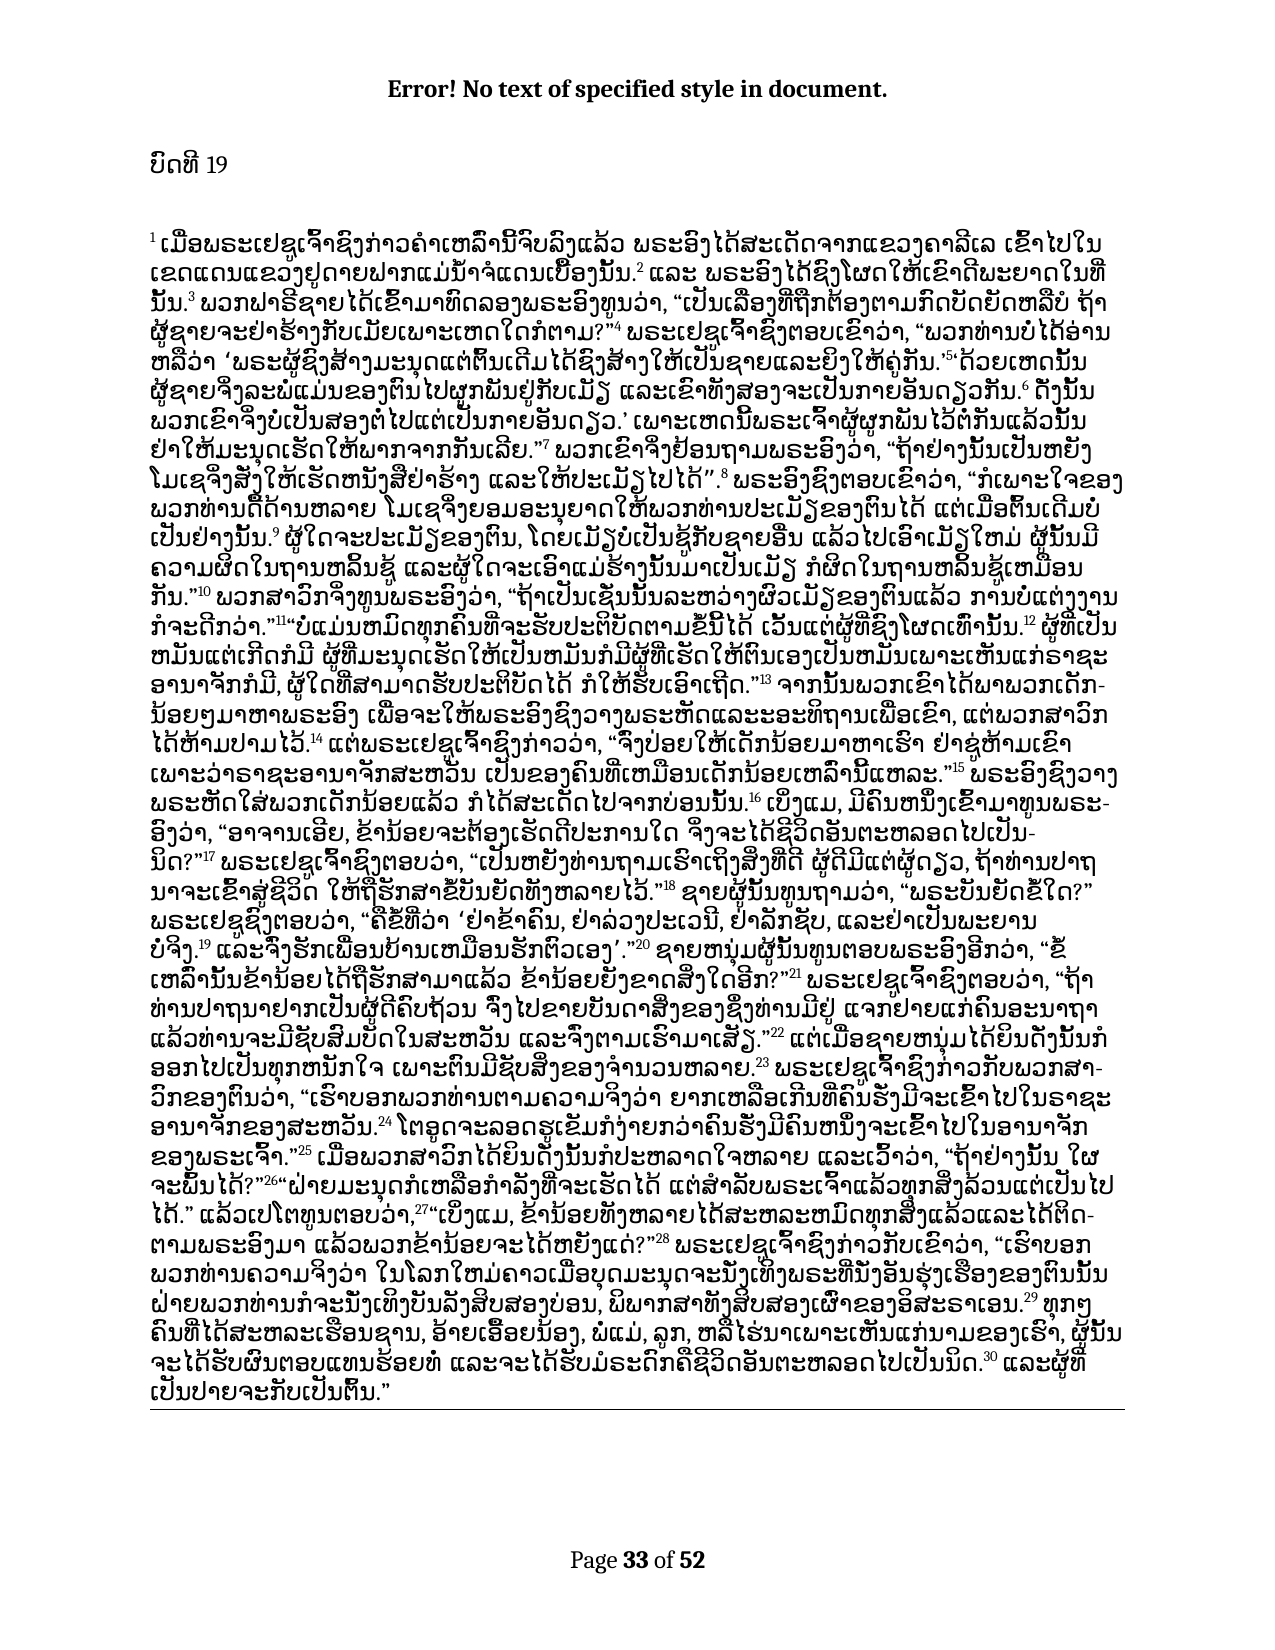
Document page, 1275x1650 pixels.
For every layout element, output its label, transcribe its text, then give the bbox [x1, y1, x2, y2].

text ບົດທີ 19 [150, 150, 1125, 208]
text 1ເມື່ອພຣະ­ເຢຊູເຈົ້າຊົງກ່າວຄຳເຫລົ່ານີ້ຈົບລົງແລ້ວ ພຣະ­ອົງໄດ້ສະ­ເດັດຈາກແຂວງຄາ­ລີ­ເລ ເຂົ້າໄປໃນເຂດແດນແຂວງຢູ­ດາຍຟາກແມ່ນ້ຳຈໍ­ແດນເບື້ອງນັ້ນ.2ແລະ ພຣະ­ອົງໄດ້ຊົງໂຜດໃຫ້ເຂົາດີພະ­ຍາດໃນທີ່ນັ້ນ.3ພວກຟາ­ຣີ­ຊາຍໄດ້ເຂົ້າມາທົດລອງພຣະ­ອົງທູນວ່າ, “ເປັນເລື່ອງທີ່ຖືກ­ຕ້ອງຕາມກົດບັດຍັດຫລືບໍ ຖ້າຜູ້ຊາຍຈະຢ່າຮ້າງກັບເມັຍເພາະເຫດໃດກໍຕາມ?”4ພຣະ­ເຢຊູເຈົ້າຊົງຕອບເຂົາວ່າ, “ພວກທ່ານບໍ່ໄດ້ອ່ານຫລືວ່າ ‘ພຣະ­ຜູ້ຊົງສ້າງມະ­ນຸດແຕ່ຕົ້ນເດີມໄດ້ຊົງສ້າງໃຫ້ເປັນຊາຍແລະຍິງໃຫ້ຄູ່ກັນ.’5‘ດ້ວຍເຫດນັ້ນຜູ້ຊາຍຈິ່ງລະພໍ່ແມ່ນຂອງຕົນໄປຜູກພັນຢູ່ກັບເມັຽ ແລະເຂົາທັງສອງຈະເປັນກາຍອັນດຽວກັນ.6ດັ່ງນັ້ນພວກເຂົາຈິ່ງບໍ່ເປັນສອງຕໍ່ໄປແຕ່ເປັນກາຍອັນດຽວ.’ ເພາະເຫດ­ນີ້ພຣະ­ເຈົ້າຜູ້ຜູກພັນໄວ້ຕໍ່ກັນແລ້ວນັ້ນ ຢ່າໃຫ້ມະ­ນຸດເຮັດໃຫ້ພາກຈາກກັນເລີຍ.”7ພວກເຂົາຈິ່ງຢ້ອນຖາມພຣະ­ອົງວ່າ, “ຖ້າຢ່າງນັ້ນເປັນຫຍັງໂມ­ເຊຈິ່ງສັ່ງໃຫ້ເຮັດຫນັງ­ສືຢ່າຮ້າງ ແລະໃຫ້ປະເມັຽໄປໄດ້”.8ພຣະ­ອົງຊົງຕອບເຂົາວ່າ, “ກໍເພາະໃຈຂອງພວກທ່ານ­ດື້ດ້ານຫລາຍ ໂມ­ເຊຈິ່ງຍອມອະ­ນຸ­ຍາດໃຫ້ພວກທ່ານປະເມັຽຂອງຕົນໄດ້ ແຕ່ເມື່ອຕົ້ນເດີມບໍ່ເປັນຢ່າງນັ້ນ.9ຜູ້ໃດຈະປະເມັຽຂອງຕົນ, ໂດຍເມັຽບໍ່ເປັນຊູ້ກັບຊາຍອື່ນ ແລ້ວ­ໄປເອົາເມັຽໃຫມ່ ຜູ້ນັ້ນມີຄວາມຜິດໃນຖານຫລິ້ນຊູ້ ແລະຜູ້ໃດຈະເອົາແມ່­ຮ້າງນັ້ນມາເປັນເມັຽ ກໍຜິດໃນຖານຫລິ້ນຊູ້ເຫມືອນກັນ.”10ພວກສາ­ວົກຈິ່ງທູນພຣະ­ອົງວ່າ, “ຖ້າເປັນເຊັ່ນນັ້ນລະຫວ່າງຜົວເມັຽຂອງຕົນແລ້ວ ການບໍ່ແຕ່ງງານກໍຈະດີກວ່າ.”11“ບໍ່ແມ່ນຫມົດທຸກຄົນທີ່ຈະຮັບປະຕິ­ບັດຕາມຂໍ້ນີ້ໄດ້ ເວັ້ນແຕ່ຜູ້ທີ່ຊົງໂຜດເທົ່ານັ້ນ.12ຜູ້ທີ່ເປັນຫມັນແຕ່ເກີດກໍມີ ຜູ້ທີ່ມະນຸດເຮັດໃຫ້ເປັນຫມັນກໍມີຜູ້ທີ່ເຮັດໃຫ້ຕົນເອງເປັນຫມັນເພາະເຫັນ­ແກ່ຣາຊະອາ­ນາ­ຈັກກໍມີ, ຜູ້ໃດທີ່ສາມາດຮັບປະຕິບັດໄດ້ ກໍໃຫ້ຮັບເອົາເຖີດ.”13ຈາກນັ້ນພວກເຂົາໄດ້ພາພວກເດັກ­ນ້ອຍໆມາຫາພຣະ­ອົງ ເພື່ອຈະໃຫ້ພຣະ­ອົງຊົງວາງພຣະ­ຫັດແລະະອະທິຖານເພື່ອເຂົາ, ແຕ່ພວກສາ­ວົກໄດ້ຫ້າມປາມໄວ້.14ແຕ່ພຣະ­ເຢຊູເຈົ້າຊົງກ່າວວ່າ, “ຈົ່ງປ່ອຍໃຫ້ເດັກນ້ອຍມາຫາເຮົາ ຢ່າຊູ່ຫ້າມເຂົາ ເພາະວ່າຣາ­ຊະອານາຈັກສະຫວັນ ເປັນຂອງຄົນທີ່ເຫມືອນເດັກ­ນ້ອຍເຫລົ່ານີ້ແຫລະ.”15ພຣະ­ອົງຊົງວາງພຣະ­ຫັດໃສ່ພວກເດັກ­ນ້ອຍແລ້ວ ກໍໄດ້ສະເດັດໄປຈາກບ່ອນນັ້ນ.16ເບິ່ງແມ, ມີຄົນຫນຶ່ງເຂົ້າມາທູນພຣະ­ອົງວ່າ, “ອາ­ຈານເອີຍ, ຂ້ານ້ອຍຈະຕ້ອງເຮັດດີປະ­ການໃດ ຈິ່ງຈະໄດ້ຊີ­ວິດອັນຕະຫລອດໄປເປັນ­ນິດ?”17ພຣະ­ເຢຊູເຈົ້າຊົງຕອບວ່າ, “ເປັນຫຍັງທ່ານຖາມເຮົາເຖິງສິ່ງທີ່ດີ ຜູ້­ດີມີແຕ່ຜູ້ດຽວ, ຖ້າທ່ານປາ­ຖນາຈະເຂົ້າສູ່ຊີ­ວິດ ໃຫ້ຖືຮັກ­ສາຂໍ້ບັນ­ຍັດທັງ­ຫລາຍໄວ້.”18ຊາຍຜູ້ນັ້ນທູນຖາມວ່າ, “ພຣະ­ບັນ­ຍັດຂໍ້ໃດ?” ພຣະເຢຊູຊົງຕອບວ່າ, “ຄືຂໍ້ທີ່ວ່າ ‘ຢ່າຂ້າຄົນ, ຢ່າລ່ວງປະເວນີ, ຢ່າລັກຊັບ, ແລະຢ່າເປັນພະ­ຍານບໍ່ຈິງ.19ແລະຈົ່ງຮັກເພື່ອນບ້ານເຫມືອນຮັກຕົວເອງ’.”20ຊາຍຫນຸ່ມຜູ້ນັ້ນທູນຕອບພຣະ­ອົງອີກວ່າ, “ຂໍ້ເຫລົ່ານັ້ນຂ້າ­ນ້ອຍໄດ້ຖືຮັກ­ສາມາແລ້ວ ຂ້າ­ນ້ອຍຍັງຂາດສິ່ງໃດອີກ?”21ພຣະ­ເຢຊູເຈົ້າຊົງຕອບວ່າ, “ຖ້າທ່ານປາຖນາຢາກເປັນຜູ້­ດີຄົບຖ້ວນ ຈົ່ງໄປຂາຍບັນ­ດາສິ່ງຂອງຊຶ່ງທ່ານມີຢູ່ ແຈກຢາຍແກ່ຄົນອະ­ນາ­ຖາ ແລ້ວທ່ານຈະມີຊັບສົມ­ບັດໃນສະ­ຫວັນ ແລະຈົ່ງຕາມເຮົາມາເສັຽ.”22ແຕ່ເມື່ອຊາຍຫນຸ່ມໄດ້ຍິນດັ່ງ­ນັ້ນກໍອອກໄປເປັນທຸກຫນັກໃຈ ເພາະຕົນມີຊັບສິ່ງຂອງຈຳ­ນວນຫລາຍ.23ພຣະ­ເຢຊູເຈົ້າຊົງກ່າວກັບພວກສາ­ວົກຂອງຕົນວ່າ, “ເຮົາບອກພວກທ່ານຕາມຄວາມຈິງວ່າ ຍາກເຫລືອເກີນທີ່ຄົນຮັ່ງມີຈະເຂົ້າໄປໃນຣາ­ຊະອານາຈັກຂອງສະຫວັນ.24ໂຕອູດຈະລອດຮູເຂັມກໍງ່າຍກວ່າຄົນຮັ່ງ­ມີຄົນຫນຶ່ງຈະເຂົ້າໄປໃນອານາຈັກຂອງພຣະເຈົ້າ.”25ເມື່ອພວກສາ­ວົກໄດ້ຍິນດັ່ງ­ນັ້ນກໍປະ­ຫລາດໃຈຫລາຍ ແລະເວົ້າວ່າ, “ຖ້າຢ່າງນັ້ນ ໃຜຈະພົ້ນໄດ້?”26“ຝ່າຍມະ­ນຸດກໍເຫລືອກຳ­ລັງທີ່ຈະເຮັດໄດ້ ແຕ່ສຳລັບພຣະ­ເຈົ້າແລ້ວທຸກສິ່ງລ້ວນແຕ່ເປັນໄປໄດ້.” ແລ້ວເປ­ໂຕທູນຕອບວ່າ,27“ເບິ່ງແມ, ຂ້າ­ນ້ອຍທັງຫລາຍໄດ້ສະ­ຫລະຫມົດທຸກສິ່ງແລ້ວແລະໄດ້ຕິດ­ຕາມພຣະອົງມາ ແລ້ວພວກຂ້າ­ນ້ອຍຈະໄດ້ຫຍັງແດ່?”28ພຣະ­ເຢຊູເຈົ້າຊົງກ່າວກັບເຂົາວ່າ, “ເຮົາບອກພວກທ່ານຄວາມຈິງວ່າ ໃນໂລກໃຫມ່ຄາວເມື່ອບຸດມະ­ນຸດຈະນັ່ງເທິງພຣະ­ທີ່ນັ່ງອັນຮຸ່ງເຮືອງຂອງຕົນນັ້ນ ຝ່າຍພວກທ່ານກໍຈະນັ່ງເທິງບັນລັງສິບສອງບ່ອນ, ພິພາກ­ສາທັງສິບສອງເຜົ່າຂອງອິ­ສະຣາ­ເອນ.29ທຸກໆ ຄົນທີ່ໄດ້ສະ­ຫລະເຮືອນຊານ, ອ້າຍເອື້ອຍນ້ອງ, ພໍ່ແມ່, ລູກ, ຫລືໄຮ່­ນາເພາະເຫັນ­ແກ່ນາມຂອງເຮົາ, ຜູ້ນັ້ນຈະໄດ້ຮັບຜົນຕອບແທນຮ້ອຍທໍ່ ແລະຈະໄດ້ຮັບມໍ­ຣະ­ດົກຄືຊີ­ວິດອັນຕະຫລອດໄປເປັນ­ນິດ.30ແລະຜູ້ທີ່ເປັນປາຍຈະກັບເປັນ­ຕົ້ນ.” [150, 229, 1125, 1409]
